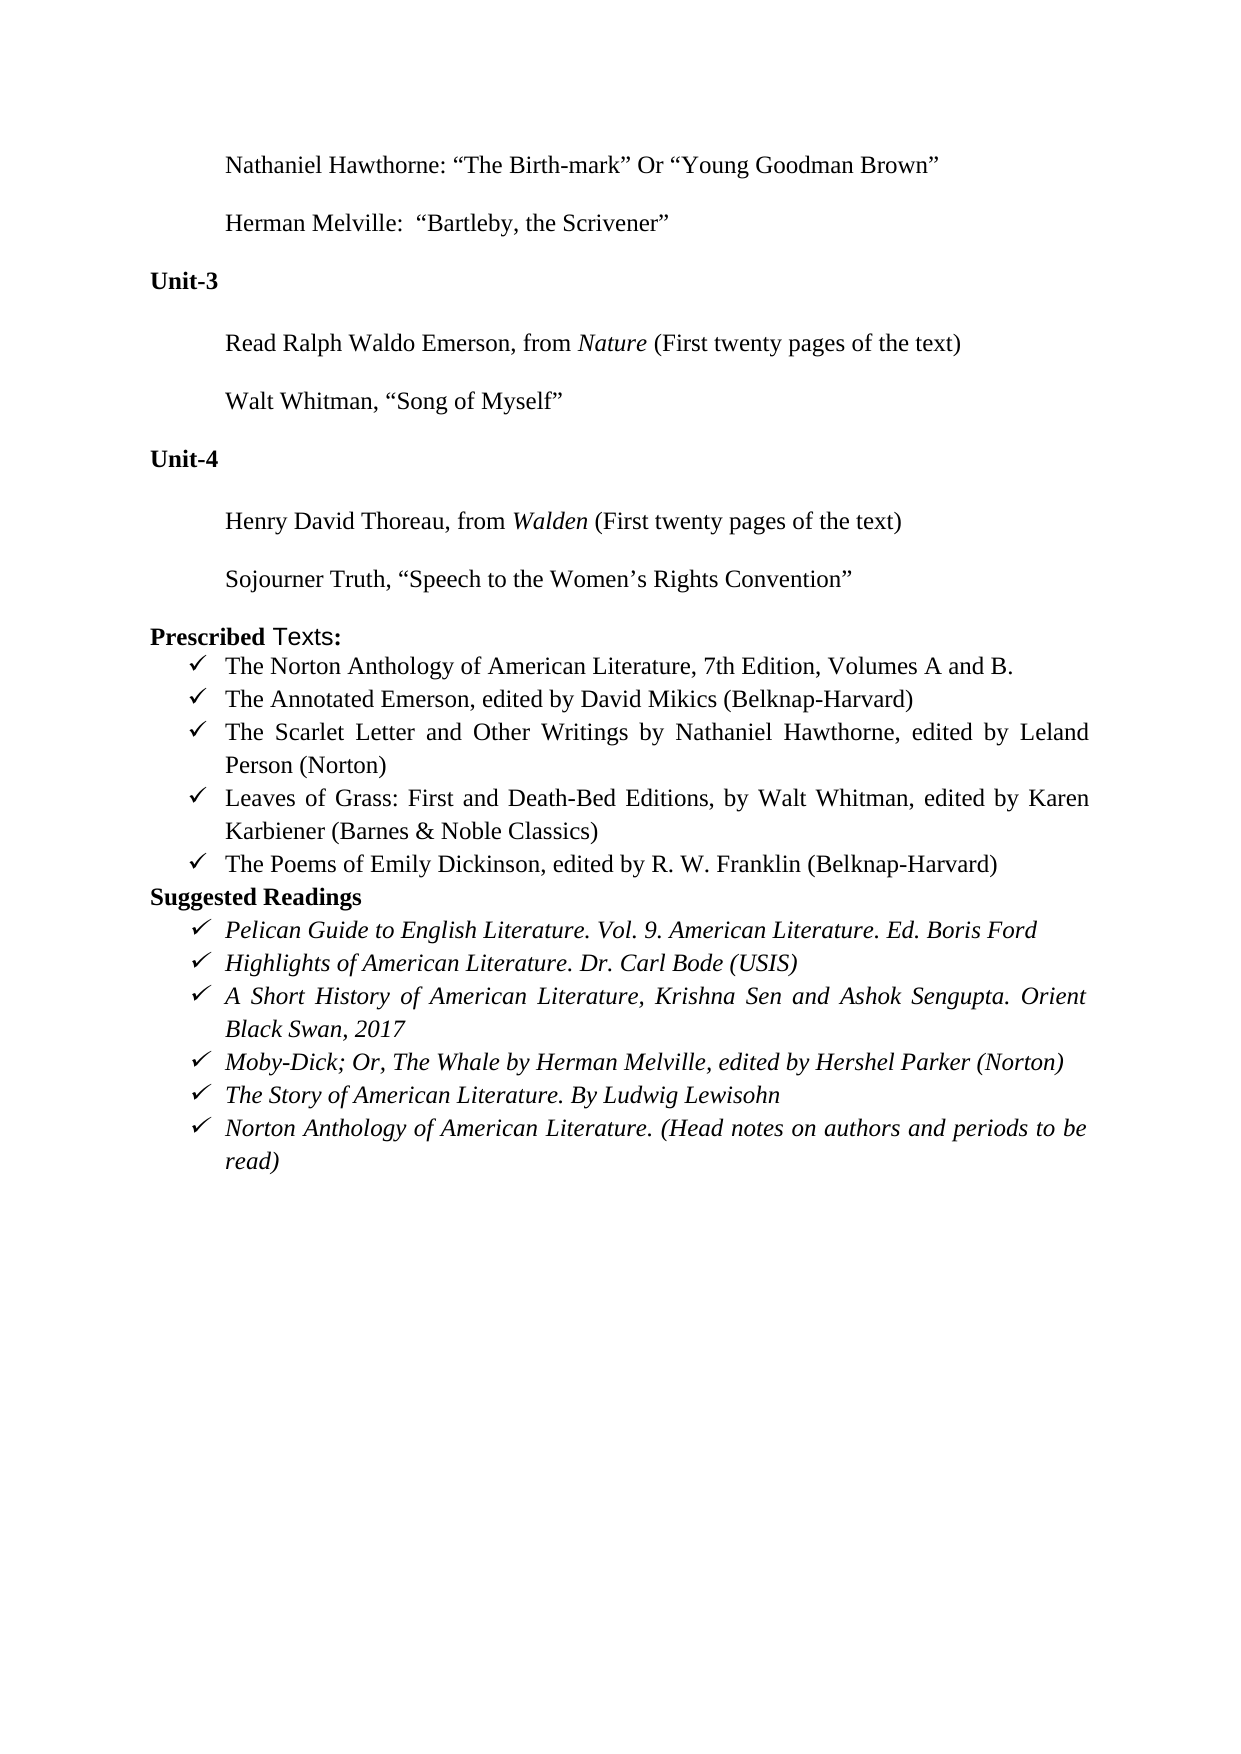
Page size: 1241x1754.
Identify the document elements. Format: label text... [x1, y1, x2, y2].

list Moby-Dick; Or, The Whale by Herman Melville, edited by Hershel Parker (Norton) [187, 1047, 1090, 1076]
list The Scarlet Letter and Other Writings by Nathaniel Hawthorne, edited by Leland Person (Norton) [187, 717, 1090, 778]
text Unit-4 [150, 444, 1090, 473]
list Leaves of Grass: First and Death-Bed Editions, by Walt Whitman, edited by Karen Karbiener (Barnes & Noble Classics) [187, 783, 1090, 844]
list Pelican Guide to English Literature. Vol. 9. American Literature. Ed. Boris Ford [187, 915, 1090, 944]
list The Annotated Emerson, edited by David Mikics (Belknap-Harvard) [187, 684, 1090, 712]
text Unit-3 [150, 266, 1090, 294]
text Walt Whitman, “Song of Myself” [225, 386, 1090, 415]
list Highlights of American Literature. Dr. Carl Bode (USIS) [187, 948, 1090, 977]
text Nathaniel Hawthorne: “The Birth-mark” Or “Young Goodman Brown” [225, 150, 1090, 179]
list A Short History of American Literature, Krishna Sen and Ashok Sengupta. Orient Black Swan, 2017 [187, 981, 1090, 1043]
list The Story of American Literature. By Ludwig Lewisohn [187, 1080, 1090, 1109]
text Herman Melville: “Bartleby, the Scrivener” [225, 208, 1090, 237]
list The Norton Anthology of American Literature, 7th Edition, Volumes A and B. [187, 651, 1090, 679]
list The Poems of Emily Dickinson, edited by R. W. Franklin (Belknap-Harvard) [187, 849, 1090, 878]
text Read Ralph Waldo Emerson, from Nature (First twenty pages of the text) [225, 328, 1090, 357]
text Suggested Readings [150, 882, 1090, 911]
text Prescribed Texts: [150, 622, 1090, 651]
text Sojourner Truth, “Speech to the Women’s Rights Convention” [225, 564, 1090, 593]
text Henry David Thoreau, from Walden (First twenty pages of the text) [225, 506, 1090, 535]
list Norton Anthology of American Literature. (Head notes on authors and periods to be read) [187, 1113, 1090, 1175]
